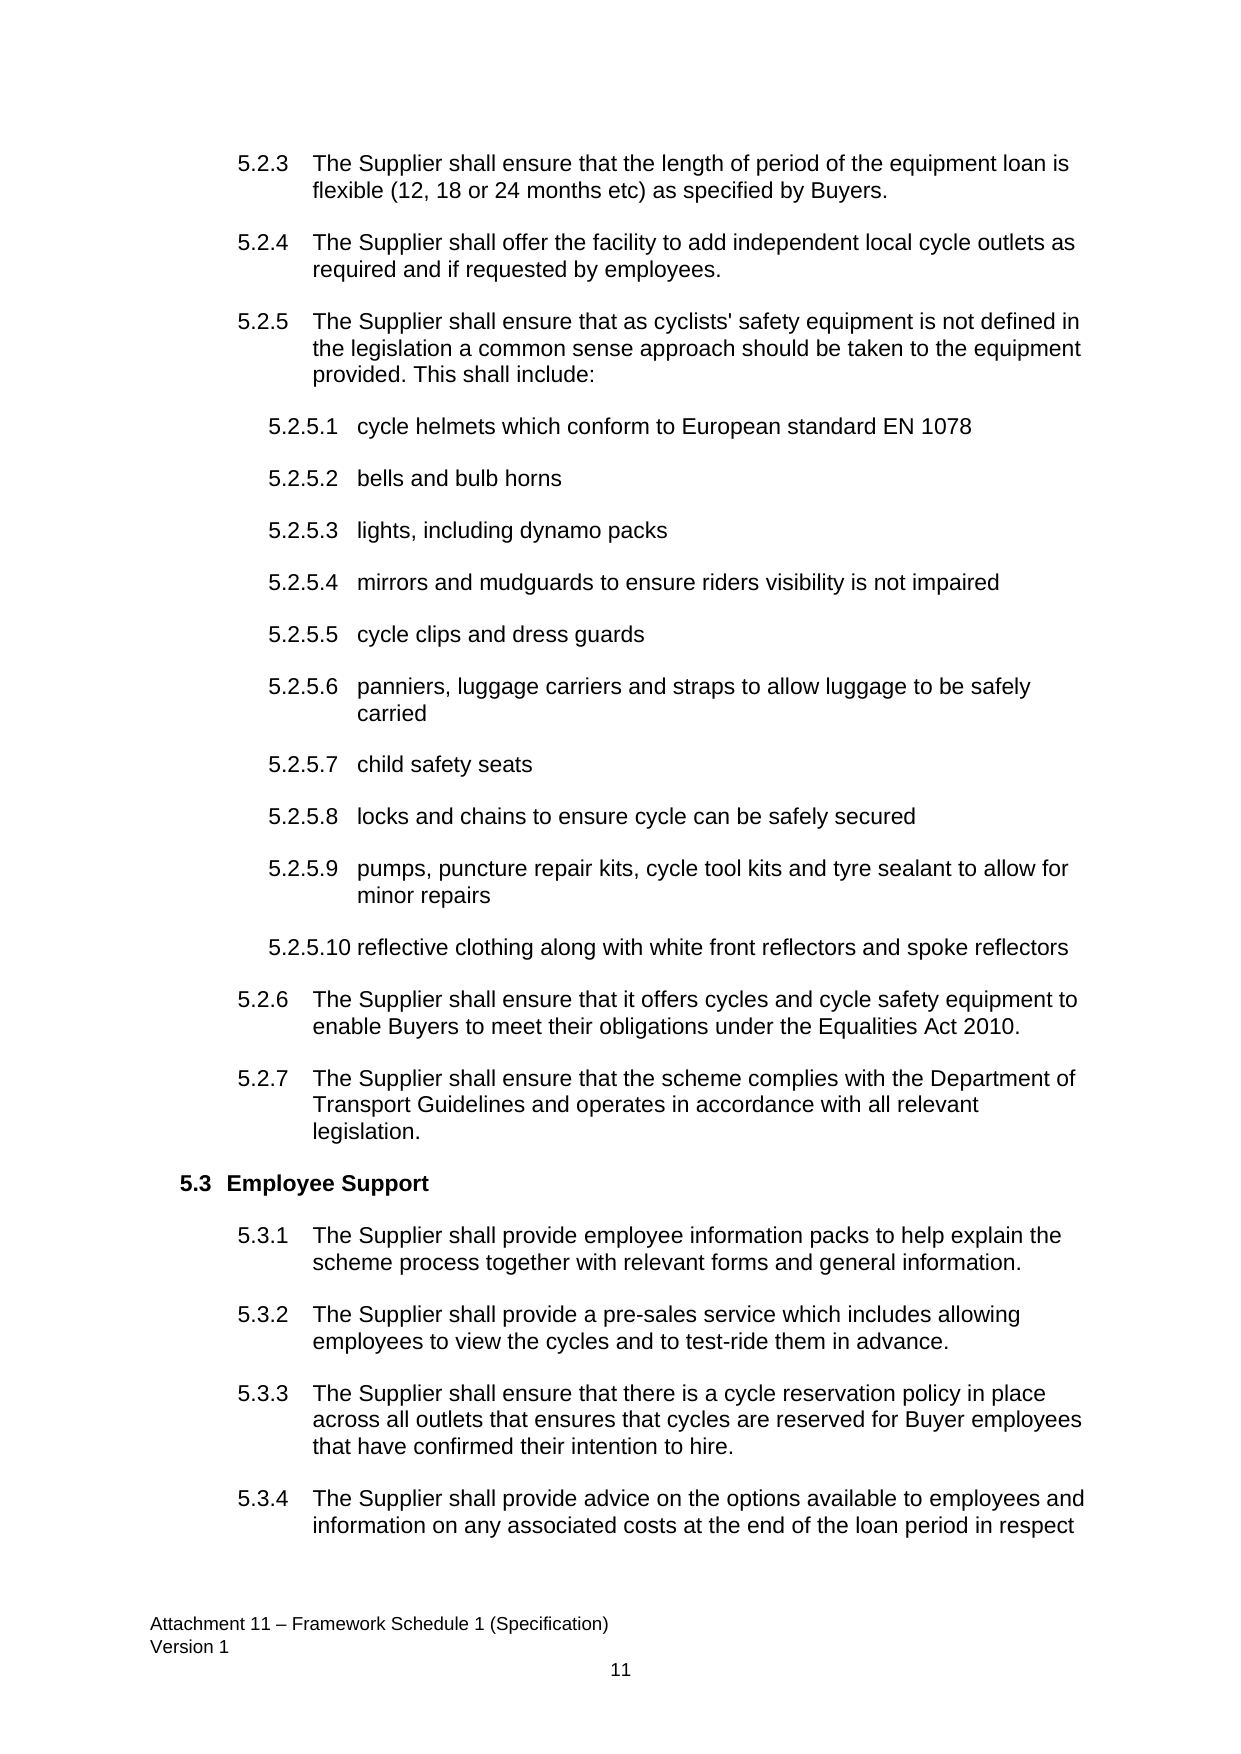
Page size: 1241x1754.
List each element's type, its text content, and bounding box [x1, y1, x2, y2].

list The Supplier shall ensure that the scheme complies with the Department of Transport Guidelines and operates in accordance with all relevant legislation. [237, 1064, 1090, 1145]
list child safety seats [268, 751, 1090, 778]
list The Supplier shall provide employee information packs to help explain the scheme process together with relevant forms and general information. [237, 1222, 1090, 1275]
list The Supplier shall ensure that it offers cycles and cycle safety equipment to enable Buyers to meet their obligations under the Equalities Act 2010. [237, 986, 1090, 1039]
list cycle clips and dress guards [268, 621, 1090, 647]
list bells and bulb horns [268, 465, 1090, 492]
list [237, 1485, 1090, 1538]
list The Supplier shall ensure that there is a cycle reservation policy in place across all outlets that ensures that cycles are reserved for Buyer employees that have confirmed their intention to hire. [237, 1379, 1090, 1460]
list cycle helmets which conform to European standard EN 1078 [268, 413, 1090, 440]
list pumps, puncture repair kits, cycle tool kits and tyre sealant to allow for minor repairs [268, 855, 1090, 908]
list The Supplier shall provide a pre-sales service which includes allowing employees to view the cycles and to test-ride them in advance. [237, 1301, 1090, 1354]
list The Supplier shall ensure that the length of period of the equipment loan is flexible (12, 18 or 24 months etc) as specified by Buyers. [237, 150, 1090, 203]
list The Supplier shall offer the facility to add independent local cycle outlets as required and if requested by employees. [237, 229, 1090, 282]
list lights, including dynamo packs [268, 517, 1090, 543]
list Employee Support [179, 1170, 1090, 1197]
list The Supplier shall ensure that as cyclists' safety equipment is not defined in the legislation a common sense approach should be taken to the equipment provided. This shall include: [237, 308, 1090, 388]
list locks and chains to ensure cycle can be safely secured [268, 803, 1090, 830]
list reflective clothing along with white front reflectors and spoke reflectors [268, 934, 1090, 960]
list panniers, luggage carriers and straps to allow luggage to be safely carried [268, 673, 1090, 726]
list mirrors and mudguards to ensure riders visibility is not impaired [268, 569, 1090, 595]
